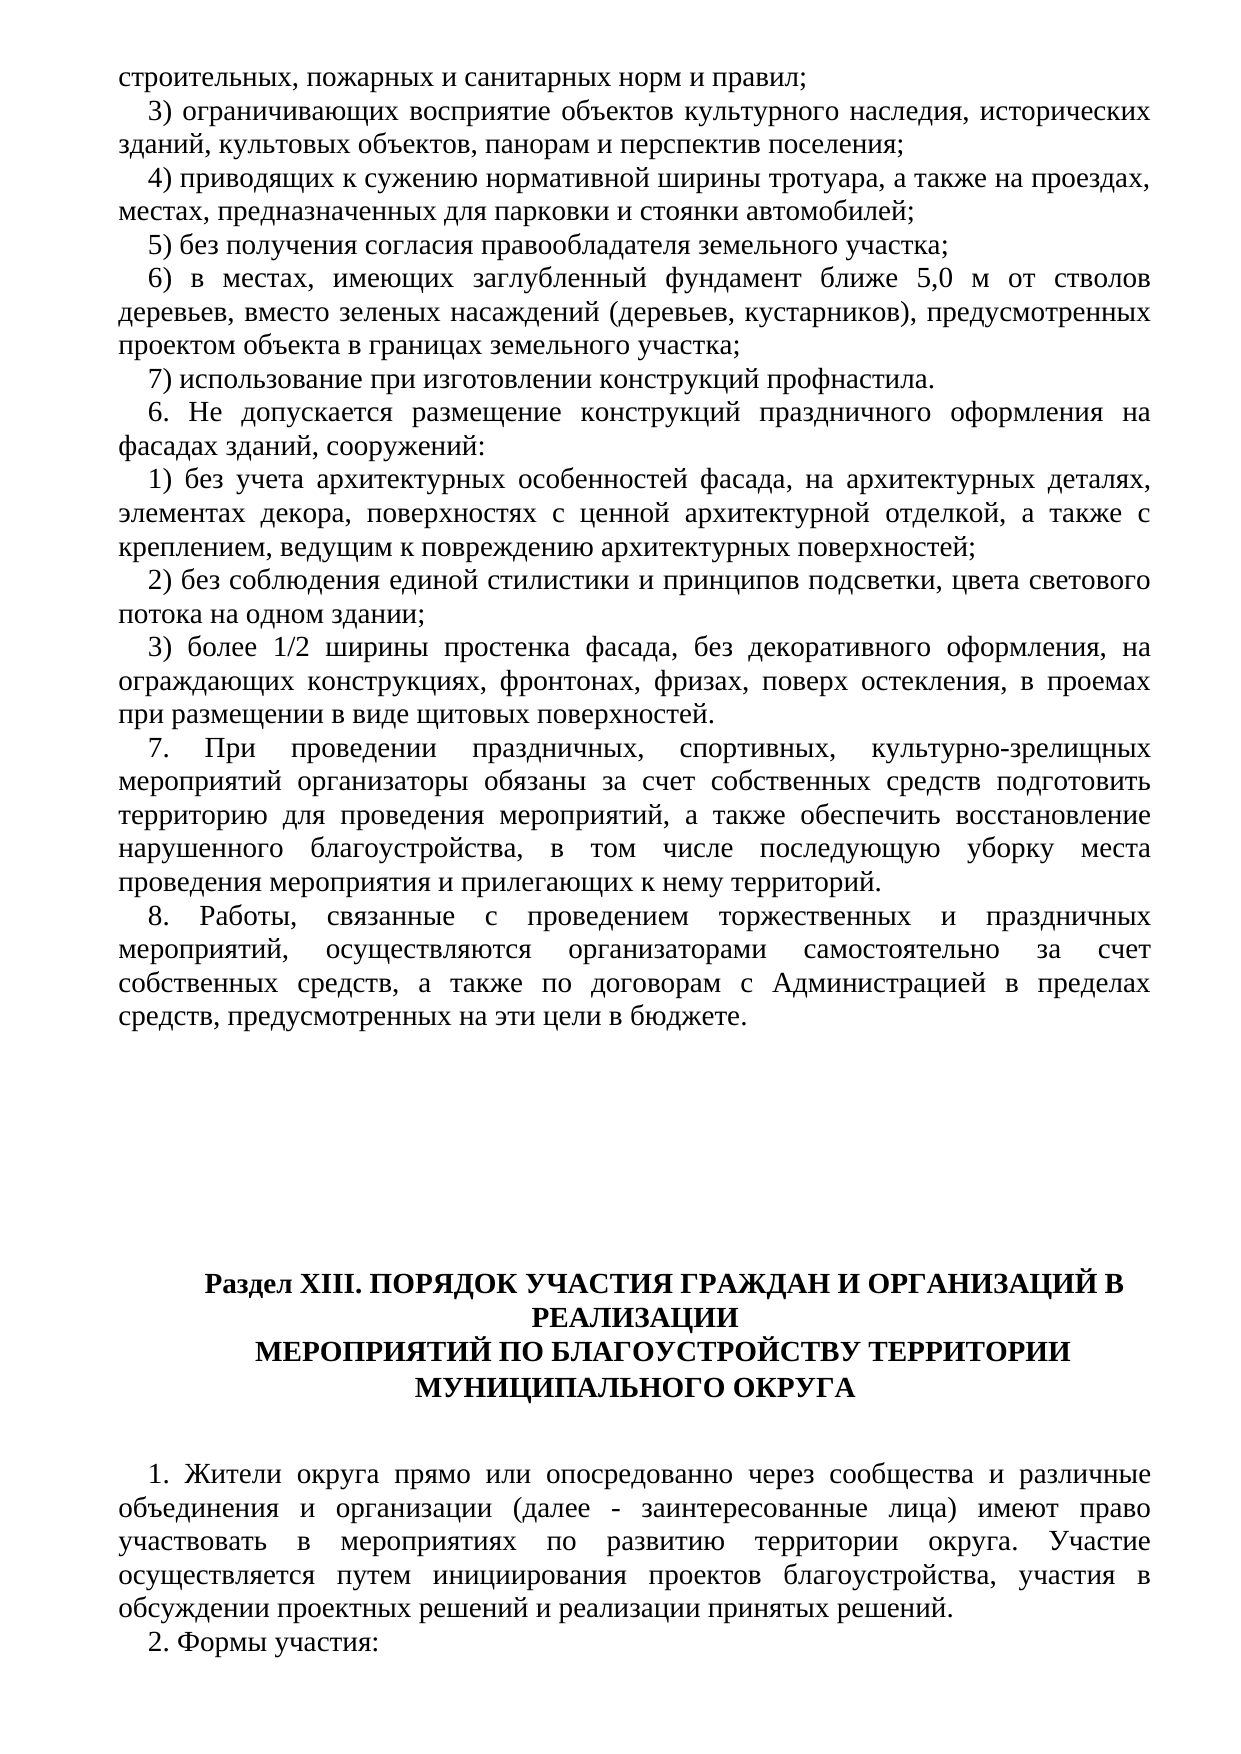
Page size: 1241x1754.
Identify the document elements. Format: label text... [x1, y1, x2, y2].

text 5) без получения согласия правообладателя земельного участка; [118, 227, 1152, 260]
text 7) использование при изготовлении конструкций профнастила. [118, 361, 1152, 394]
text 2. Формы участия: [118, 1624, 1152, 1657]
title Раздел XIII. ПОРЯДОК УЧАСТИЯ ГРАЖДАН И ОРГАНИЗАЦИЙ В РЕАЛИЗАЦИИ [118, 1267, 1152, 1334]
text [118, 59, 1152, 93]
text 8. Работы, связанные с проведением торжественных и праздничных мероприятий, осуществляются организаторами самостоятельно за счет собственных средств, а также по договорам с Администрацией в пределах средств, предусмотренных на эти цели в бюджете. [118, 898, 1152, 1032]
text 6. Не допускается размещение конструкций праздничного оформления на фасадах зданий, сооружений: [118, 394, 1152, 462]
text 7. При проведении праздничных, спортивных, культурно-зрелищных мероприятий организаторы обязаны за счет собственных средств подготовить территорию для проведения мероприятий, а также обеспечить восстановление нарушенного благоустройства, в том числе последующую уборку места проведения мероприятия и прилегающих к нему территорий. [118, 730, 1152, 898]
text МЕРОПРИЯТИЙ ПО БЛАГОУСТРОЙСТВУ ТЕРРИТОРИИ МУНИЦИПАЛЬНОГО ОКРУГА [118, 1334, 1152, 1403]
text 1. Жители округа прямо или опосредованно через сообщества и различные объединения и организации (далее - заинтересованные лица) имеют право участвовать в мероприятиях по развитию территории округа. Участие осуществляется путем инициирования проектов благоустройства, участия в обсуждении проектных решений и реализации принятых решений. [118, 1456, 1152, 1624]
text 2) без соблюдения единой стилистики и принципов подсветки, цвета светового потока на одном здании; [118, 562, 1152, 629]
text 6) в местах, имеющих заглубленный фундамент ближе от стволов деревьев, вместо зеленых насаждений (деревьев, кустарников), предусмотренных проектом объекта в границах земельного участка; [118, 260, 1152, 361]
text 1) без учета архитектурных особенностей фасада, на архитектурных деталях, элементах декора, поверхностях с ценной архитектурной отделкой, а также с креплением, ведущим к повреждению архитектурных поверхностей; [118, 462, 1152, 562]
text 3) более 1/2 ширины простенка фасада, без декоративного оформления, на ограждающих конструкциях, фронтонах, фризах, поверх остекления, в проемах при размещении в виде щитовых поверхностей. [118, 629, 1152, 730]
text 4) приводящих к сужению нормативной ширины тротуара, а также на проездах, местах, предназначенных для парковки и стоянки автомобилей; [118, 160, 1152, 227]
text 3) ограничивающих восприятие объектов культурного наследия, исторических зданий, культовых объектов, панорам и перспектив поселения; [118, 93, 1152, 160]
